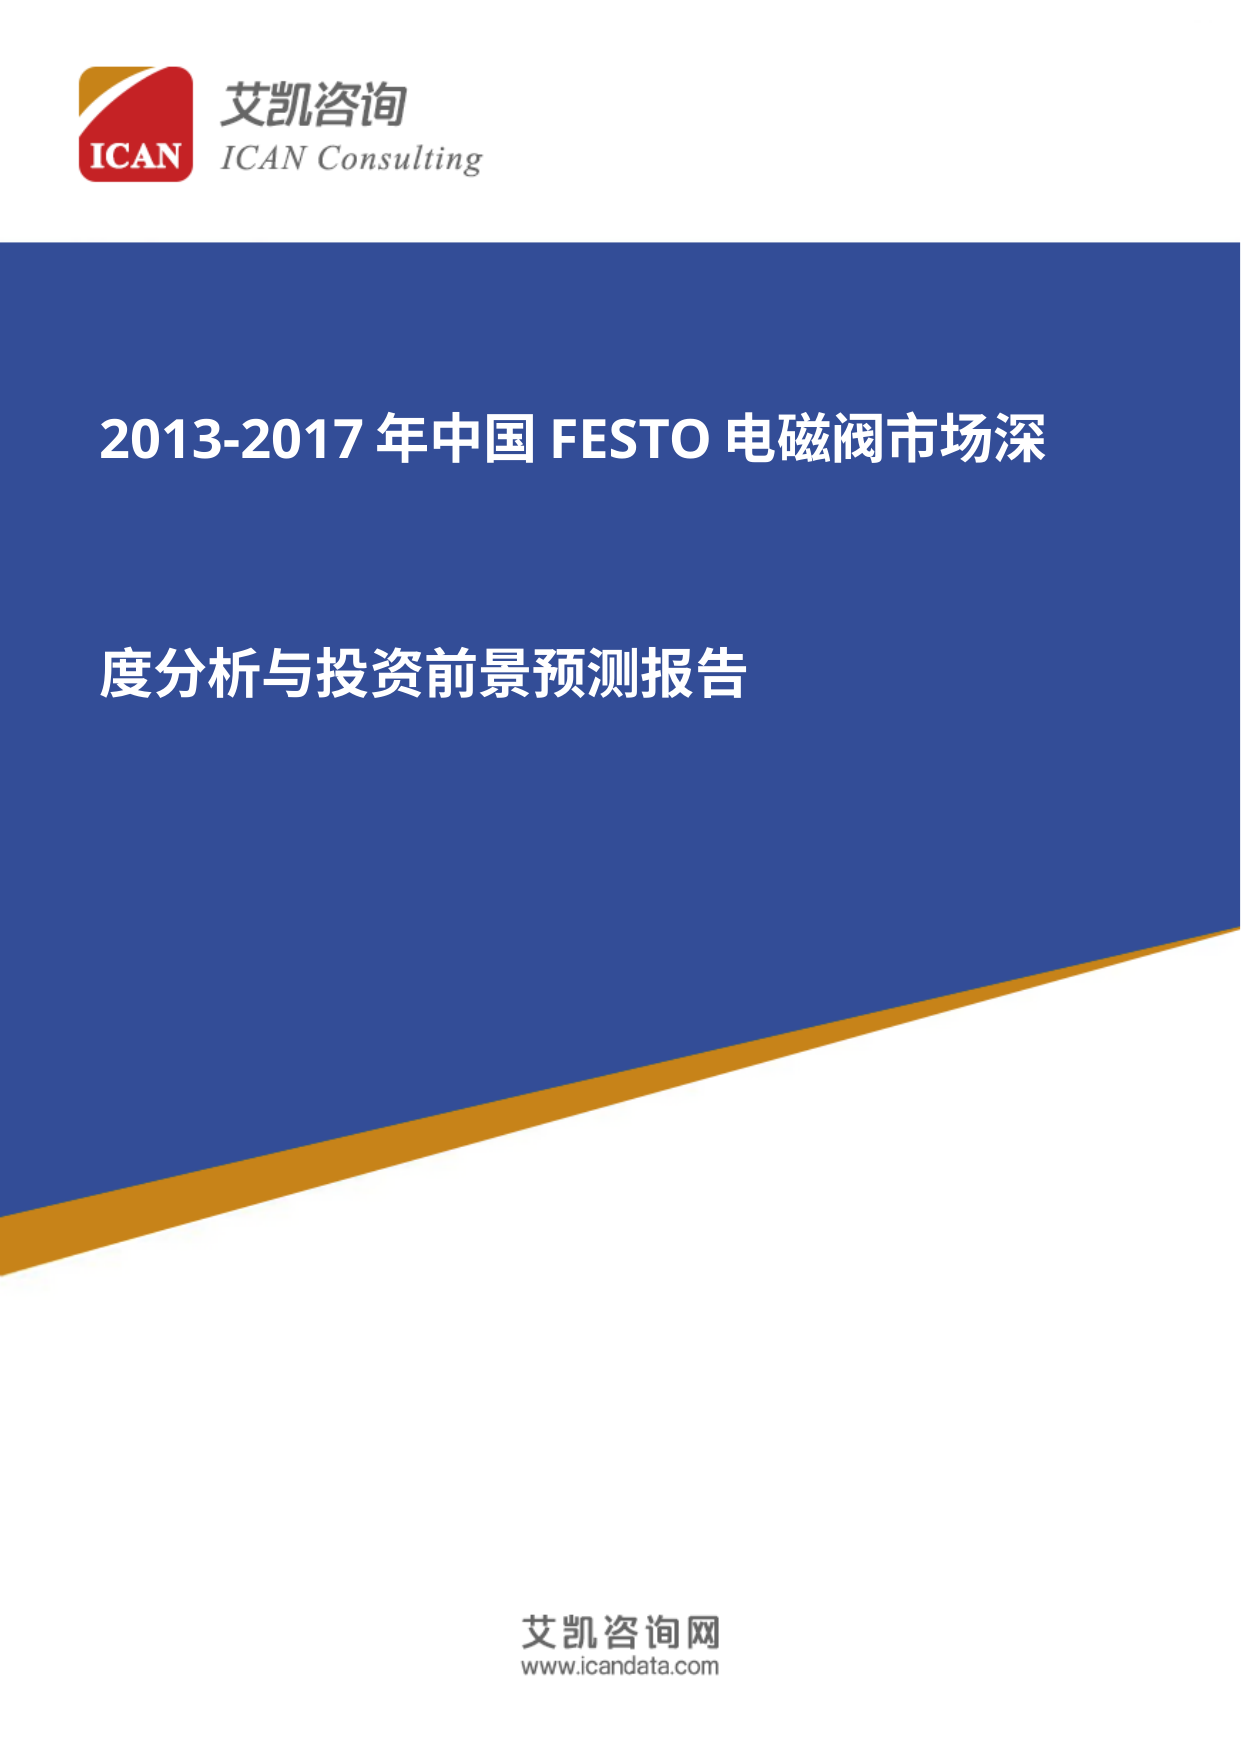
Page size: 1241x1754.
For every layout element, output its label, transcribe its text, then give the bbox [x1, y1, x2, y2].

picture [0, 5, 1241, 1754]
subtitle 2013-2017年中国FESTO电磁阀市场深度分析与投资前景预测报告 [99, 386, 1053, 718]
